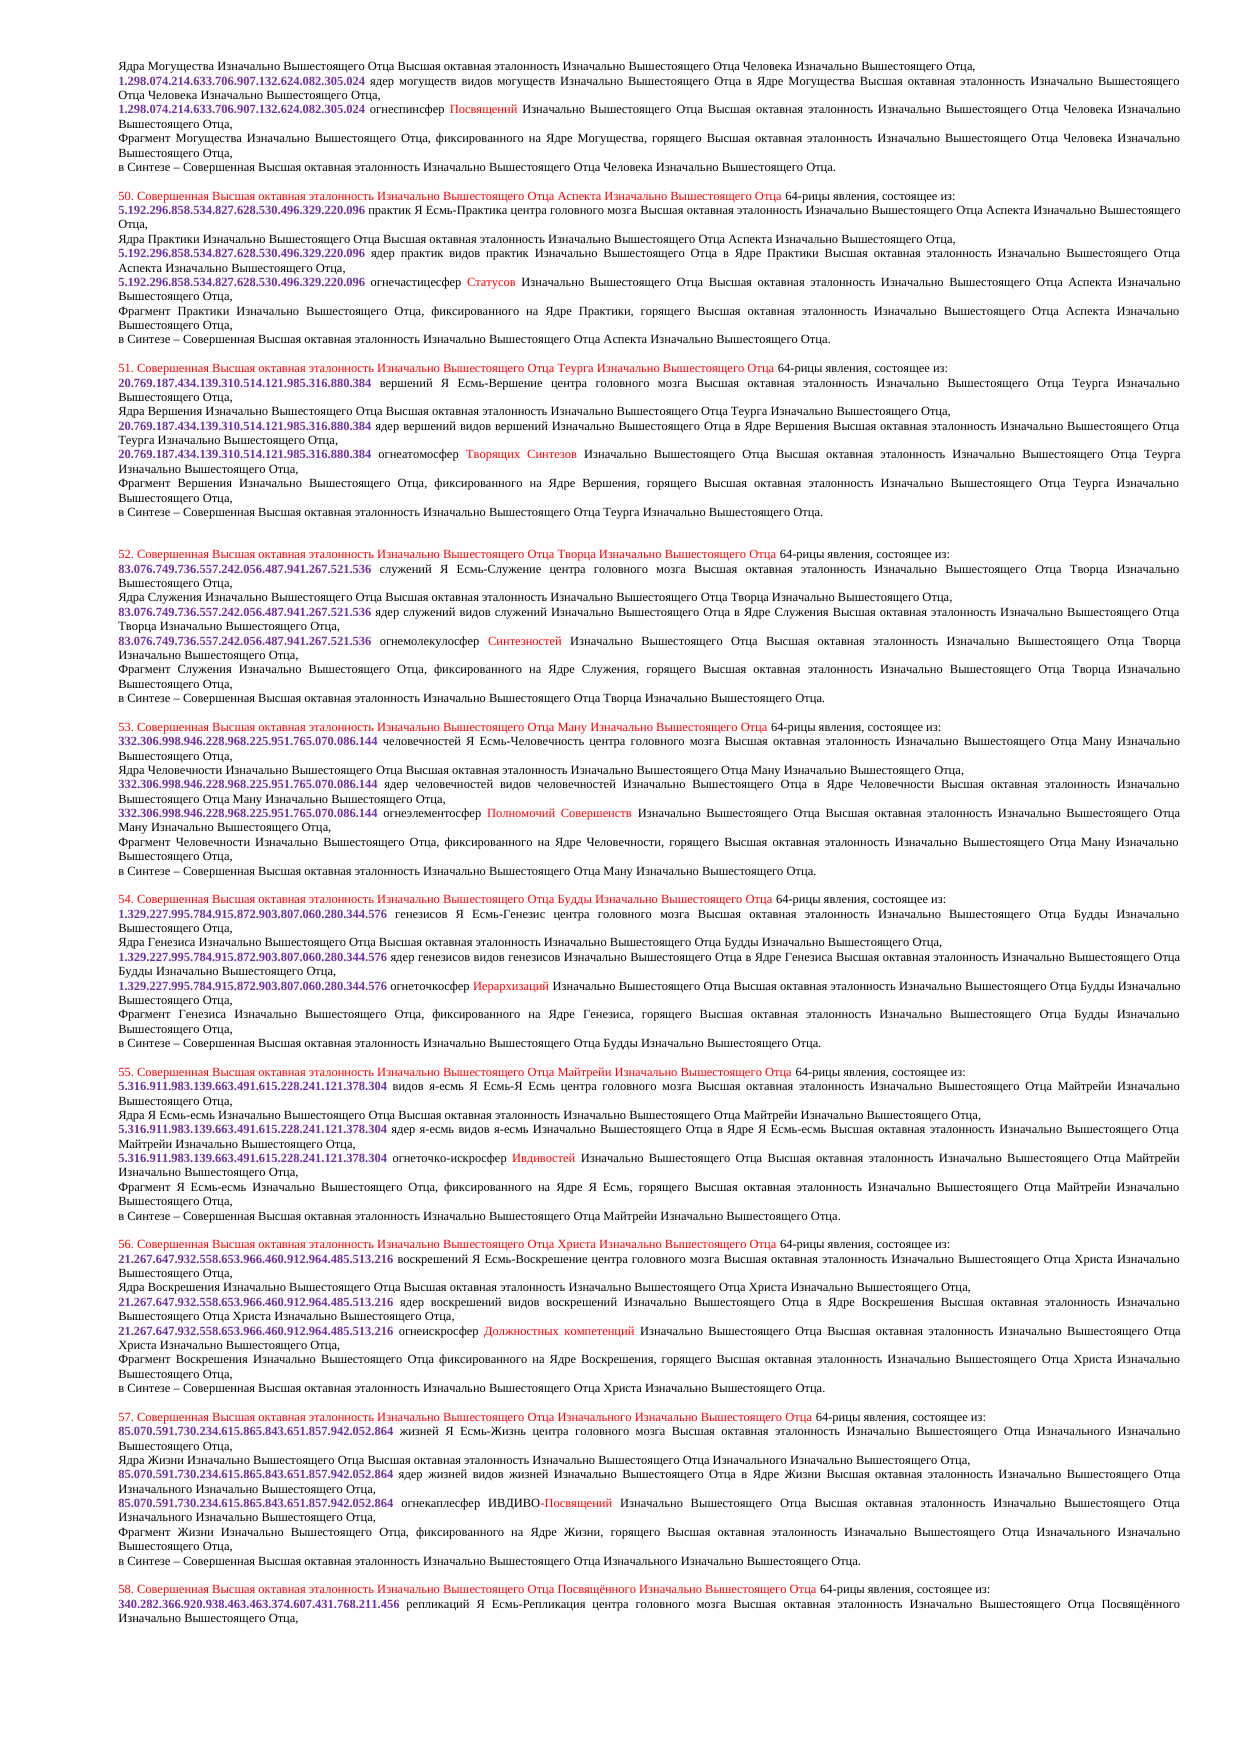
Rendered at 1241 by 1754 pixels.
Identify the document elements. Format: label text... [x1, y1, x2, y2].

text в Синтезе – Совершенная Высшая октавная эталонность Изначально Вышестоящего Отца Творца Изначально Вышестоящего Отца. [118, 691, 1181, 705]
text в Синтезе – Совершенная Высшая октавная эталонность Изначально Вышестоящего Отца Майтрейи Изначально Вышестоящего Отца. [118, 1208, 1181, 1223]
text 55. Совершенная Высшая октавная эталонность Изначально Вышестоящего Отца Майтрейи Изначально Вышестоящего Отца 64-рицы явления, состоящее из: [118, 1064, 1181, 1079]
text 83.076.749.736.557.242.056.487.941.267.521.536 огнемолекулосфер Синтезностей Изначально Вышестоящего Отца Высшая октавная эталонность Изначально Вышестоящего Отца Творца Изначально Вышестоящего Отца, [118, 633, 1181, 662]
text 51. Совершенная Высшая октавная эталонность Изначально Вышестоящего Отца Теурга Изначально Вышестоящего Отца 64-рицы явления, состоящее из: [118, 361, 1181, 375]
text в Синтезе – Совершенная Высшая октавная эталонность Изначально Вышестоящего Отца Ману Изначально Вышестоящего Отца. [118, 863, 1181, 878]
text 53. Совершенная Высшая октавная эталонность Изначально Вышестоящего Отца Ману Изначально Вышестоящего Отца 64-рицы явления, состоящее из: [118, 719, 1181, 734]
text 5.192.296.858.534.827.628.530.496.329.220.096 огнечастицесфер Статусов Изначально Вышестоящего Отца Высшая октавная эталонность Изначально Вышестоящего Отца Аспекта Изначально Вышестоящего Отца, [118, 275, 1181, 303]
text Ядра Вершения Изначально Вышестоящего Отца Высшая октавная эталонность Изначально Вышестоящего Отца Теурга Изначально Вышестоящего Отца, [118, 404, 1181, 418]
text 83.076.749.736.557.242.056.487.941.267.521.536 служений Я Есмь-Служение центра головного мозга Высшая октавная эталонность Изначально Вышестоящего Отца Творца Изначально Вышестоящего Отца, [118, 561, 1181, 590]
text Фрагмент Я Есмь-есмь Изначально Вышестоящего Отца, фиксированного на Ядре Я Есмь, горящего Высшая октавная эталонность Изначально Вышестоящего Отца Майтрейи Изначально Вышестоящего Отца, [118, 1179, 1181, 1208]
text в Синтезе – Совершенная Высшая октавная эталонность Изначально Вышестоящего Отца Будды Изначально Вышестоящего Отца. [118, 1036, 1181, 1050]
text 5.316.911.983.139.663.491.615.228.241.121.378.304 огнеточко-искросфер Ивдивостей Изначально Вышестоящего Отца Высшая октавная эталонность Изначально Вышестоящего Отца Майтрейи Изначально Вышестоящего Отца, [118, 1151, 1181, 1179]
text Ядра Служения Изначально Вышестоящего Отца Высшая октавная эталонность Изначально Вышестоящего Отца Творца Изначально Вышестоящего Отца, [118, 590, 1181, 604]
text 56. Совершенная Высшая октавная эталонность Изначально Вышестоящего Отца Христа Изначально Вышестоящего Отца 64-рицы явления, состоящее из: [118, 1237, 1181, 1251]
text Фрагмент Могущества Изначально Вышестоящего Отца, фиксированного на Ядре Могущества, горящего Высшая октавная эталонность Изначально Вышестоящего Отца Человека Изначально Вышестоящего Отца, [118, 131, 1181, 160]
text 57. Совершенная Высшая октавная эталонность Изначально Вышестоящего Отца Изначального Изначально Вышестоящего Отца 64-рицы явления, состоящее из: [118, 1409, 1181, 1424]
text Ядра Я Есмь-есмь Изначально Вышестоящего Отца Высшая октавная эталонность Изначально Вышестоящего Отца Майтрейи Изначально Вышестоящего Отца, [118, 1108, 1181, 1122]
text Фрагмент Практики Изначально Вышестоящего Отца, фиксированного на Ядре Практики, горящего Высшая октавная эталонность Изначально Вышестоящего Отца Аспекта Изначально Вышестоящего Отца, [118, 303, 1181, 332]
text в Синтезе – Совершенная Высшая октавная эталонность Изначально Вышестоящего Отца Человека Изначально Вышестоящего Отца. [118, 160, 1181, 174]
text 58. Совершенная Высшая октавная эталонность Изначально Вышестоящего Отца Посвящённого Изначально Вышестоящего Отца 64-рицы явления, состоящее из: [118, 1582, 1181, 1596]
text Фрагмент Жизни Изначально Вышестоящего Отца, фиксированного на Ядре Жизни, горящего Высшая октавная эталонность Изначально Вышестоящего Отца Изначального Изначально Вышестоящего Отца, [118, 1524, 1181, 1553]
text 21.267.647.932.558.653.966.460.912.964.485.513.216 огнеискросфер Должностных компетенций Изначально Вышестоящего Отца Высшая октавная эталонность Изначально Вышестоящего Отца Христа Изначально Вышестоящего Отца, [118, 1323, 1181, 1352]
text 54. Совершенная Высшая октавная эталонность Изначально Вышестоящего Отца Будды Изначально Вышестоящего Отца 64-рицы явления, состоящее из: [118, 892, 1181, 906]
text в Синтезе – Совершенная Высшая октавная эталонность Изначально Вышестоящего Отца Христа Изначально Вышестоящего Отца. [118, 1381, 1181, 1395]
text 1.329.227.995.784.915.872.903.807.060.280.344.576 ядер генезисов видов генезисов Изначально Вышестоящего Отца в Ядре Генезиса Высшая октавная эталонность Изначально Вышестоящего Отца Будды Изначально Вышестоящего Отца, [118, 949, 1181, 978]
text 332.306.998.946.228.968.225.951.765.070.086.144 человечностей Я Есмь-Человечность центра головного мозга Высшая октавная эталонность Изначально Вышестоящего Отца Ману Изначально Вышестоящего Отца, [118, 734, 1181, 763]
text 85.070.591.730.234.615.865.843.651.857.942.052.864 жизней Я Есмь-Жизнь центра головного мозга Высшая октавная эталонность Изначально Вышестоящего Отца Изначального Изначально Вышестоящего Отца, [118, 1424, 1181, 1453]
text Фрагмент Генезиса Изначально Вышестоящего Отца, фиксированного на Ядре Генезиса, горящего Высшая октавная эталонность Изначально Вышестоящего Отца Будды Изначально Вышестоящего Отца, [118, 1007, 1181, 1036]
text 1.329.227.995.784.915.872.903.807.060.280.344.576 генезисов Я Есмь-Генезис центра головного мозга Высшая октавная эталонность Изначально Вышестоящего Отца Будды Изначально Вышестоящего Отца, [118, 906, 1181, 935]
text Фрагмент Воскрешения Изначально Вышестоящего Отца фиксированного на Ядре Воскрешения, горящего Высшая октавная эталонность Изначально Вышестоящего Отца Христа Изначально Вышестоящего Отца, [118, 1352, 1181, 1381]
text Ядра Генезиса Изначально Вышестоящего Отца Высшая октавная эталонность Изначально Вышестоящего Отца Будды Изначально Вышестоящего Отца, [118, 935, 1181, 949]
text 21.267.647.932.558.653.966.460.912.964.485.513.216 воскрешений Я Есмь-Воскрешение центра головного мозга Высшая октавная эталонность Изначально Вышестоящего Отца Христа Изначально Вышестоящего Отца, [118, 1251, 1181, 1280]
text Ядра Воскрешения Изначально Вышестоящего Отца Высшая октавная эталонность Изначально Вышестоящего Отца Христа Изначально Вышестоящего Отца, [118, 1280, 1181, 1294]
text 332.306.998.946.228.968.225.951.765.070.086.144 огнеэлементосфер Полномочий Совершенств Изначально Вышестоящего Отца Высшая октавная эталонность Изначально Вышестоящего Отца Ману Изначально Вышестоящего Отца, [118, 806, 1181, 834]
text Фрагмент Человечности Изначально Вышестоящего Отца, фиксированного на Ядре Человечности, горящего Высшая октавная эталонность Изначально Вышестоящего Отца Ману Изначально Вышестоящего Отца, [118, 834, 1181, 863]
text 52. Совершенная Высшая октавная эталонность Изначально Вышестоящего Отца Творца Изначально Вышестоящего Отца 64-рицы явления, состоящее из: [118, 547, 1181, 561]
text Фрагмент Вершения Изначально Вышестоящего Отца, фиксированного на Ядре Вершения, горящего Высшая октавная эталонность Изначально Вышестоящего Отца Теурга Изначально Вышестоящего Отца, [118, 476, 1181, 505]
text в Синтезе – Совершенная Высшая октавная эталонность Изначально Вышестоящего Отца Аспекта Изначально Вышестоящего Отца. [118, 332, 1181, 347]
text 85.070.591.730.234.615.865.843.651.857.942.052.864 ядер жизней видов жизней Изначально Вышестоящего Отца в Ядре Жизни Высшая октавная эталонность Изначально Вышестоящего Отца Изначального Изначально Вышестоящего Отца, [118, 1467, 1181, 1496]
text 83.076.749.736.557.242.056.487.941.267.521.536 ядер служений видов служений Изначально Вышестоящего Отца в Ядре Служения Высшая октавная эталонность Изначально Вышестоящего Отца Творца Изначально Вышестоящего Отца, [118, 604, 1181, 633]
text 1.298.074.214.633.706.907.132.624.082.305.024 ядер могуществ видов могуществ Изначально Вышестоящего Отца в Ядре Могущества Высшая октавная эталонность Изначально Вышестоящего Отца Человека Изначально Вышестоящего Отца, [118, 73, 1181, 102]
text 1.298.074.214.633.706.907.132.624.082.305.024 огнеспинсфер Посвящений Изначально Вышестоящего Отца Высшая октавная эталонность Изначально Вышестоящего Отца Человека Изначально Вышестоящего Отца, [118, 102, 1181, 131]
text 21.267.647.932.558.653.966.460.912.964.485.513.216 ядер воскрешений видов воскрешений Изначально Вышестоящего Отца в Ядре Воскрешения Высшая октавная эталонность Изначально Вышестоящего Отца Христа Изначально Вышестоящего Отца, [118, 1294, 1181, 1323]
text 5.192.296.858.534.827.628.530.496.329.220.096 ядер практик видов практик Изначально Вышестоящего Отца в Ядре Практики Высшая октавная эталонность Изначально Вышестоящего Отца Аспекта Изначально Вышестоящего Отца, [118, 246, 1181, 275]
text 340.282.366.920.938.463.463.374.607.431.768.211.456 репликаций Я Есмь-Репликация центра головного мозга Высшая октавная эталонность Изначально Вышестоящего Отца Посвящённого Изначально Вышестоящего Отца, [118, 1596, 1181, 1625]
text 5.192.296.858.534.827.628.530.496.329.220.096 практик Я Есмь-Практика центра головного мозга Высшая октавная эталонность Изначально Вышестоящего Отца Аспекта Изначально Вышестоящего Отца, [118, 203, 1181, 232]
text 20.769.187.434.139.310.514.121.985.316.880.384 огнеатомосфер Творящих Синтезов Изначально Вышестоящего Отца Высшая октавная эталонность Изначально Вышестоящего Отца Теурга Изначально Вышестоящего Отца, [118, 447, 1181, 476]
text 85.070.591.730.234.615.865.843.651.857.942.052.864 огнекаплесфер ИВДИВО-Посвящений Изначально Вышестоящего Отца Высшая октавная эталонность Изначально Вышестоящего Отца Изначального Изначально Вышестоящего Отца, [118, 1496, 1181, 1524]
text 50. Совершенная Высшая октавная эталонность Изначально Вышестоящего Отца Аспекта Изначально Вышестоящего Отца 64-рицы явления, состоящее из: [118, 188, 1181, 203]
text 5.316.911.983.139.663.491.615.228.241.121.378.304 ядер я-есмь видов я-есмь Изначально Вышестоящего Отца в Ядре Я Есмь-есмь Высшая октавная эталонность Изначально Вышестоящего Отца Майтрейи Изначально Вышестоящего Отца, [118, 1122, 1181, 1151]
text Ядра Практики Изначально Вышестоящего Отца Высшая октавная эталонность Изначально Вышестоящего Отца Аспекта Изначально Вышестоящего Отца, [118, 232, 1181, 246]
text 1.329.227.995.784.915.872.903.807.060.280.344.576 огнеточкосфер Иерархизаций Изначально Вышестоящего Отца Высшая октавная эталонность Изначально Вышестоящего Отца Будды Изначально Вышестоящего Отца, [118, 978, 1181, 1007]
text Ядра Жизни Изначально Вышестоящего Отца Высшая октавная эталонность Изначально Вышестоящего Отца Изначального Изначально Вышестоящего Отца, [118, 1453, 1181, 1467]
text Ядра Могущества Изначально Вышестоящего Отца Высшая октавная эталонность Изначально Вышестоящего Отца Человека Изначально Вышестоящего Отца, [118, 59, 1181, 73]
text 332.306.998.946.228.968.225.951.765.070.086.144 ядер человечностей видов человечностей Изначально Вышестоящего Отца в Ядре Человечности Высшая октавная эталонность Изначально Вышестоящего Отца Ману Изначально Вышестоящего Отца, [118, 777, 1181, 806]
text в Синтезе – Совершенная Высшая октавная эталонность Изначально Вышестоящего Отца Теурга Изначально Вышестоящего Отца. [118, 505, 1181, 519]
text Ядра Человечности Изначально Вышестоящего Отца Высшая октавная эталонность Изначально Вышестоящего Отца Ману Изначально Вышестоящего Отца, [118, 763, 1181, 777]
text 20.769.187.434.139.310.514.121.985.316.880.384 ядер вершений видов вершений Изначально Вышестоящего Отца в Ядре Вершения Высшая октавная эталонность Изначально Вышестоящего Отца Теурга Изначально Вышестоящего Отца, [118, 418, 1181, 447]
text 5.316.911.983.139.663.491.615.228.241.121.378.304 видов я-есмь Я Есмь-Я Есмь центра головного мозга Высшая октавная эталонность Изначально Вышестоящего Отца Майтрейи Изначально Вышестоящего Отца, [118, 1079, 1181, 1108]
text Фрагмент Служения Изначально Вышестоящего Отца, фиксированного на Ядре Служения, горящего Высшая октавная эталонность Изначально Вышестоящего Отца Творца Изначально Вышестоящего Отца, [118, 662, 1181, 691]
text 20.769.187.434.139.310.514.121.985.316.880.384 вершений Я Есмь-Вершение центра головного мозга Высшая октавная эталонность Изначально Вышестоящего Отца Теурга Изначально Вышестоящего Отца, [118, 375, 1181, 404]
text в Синтезе – Совершенная Высшая октавная эталонность Изначально Вышестоящего Отца Изначального Изначально Вышестоящего Отца. [118, 1553, 1181, 1568]
